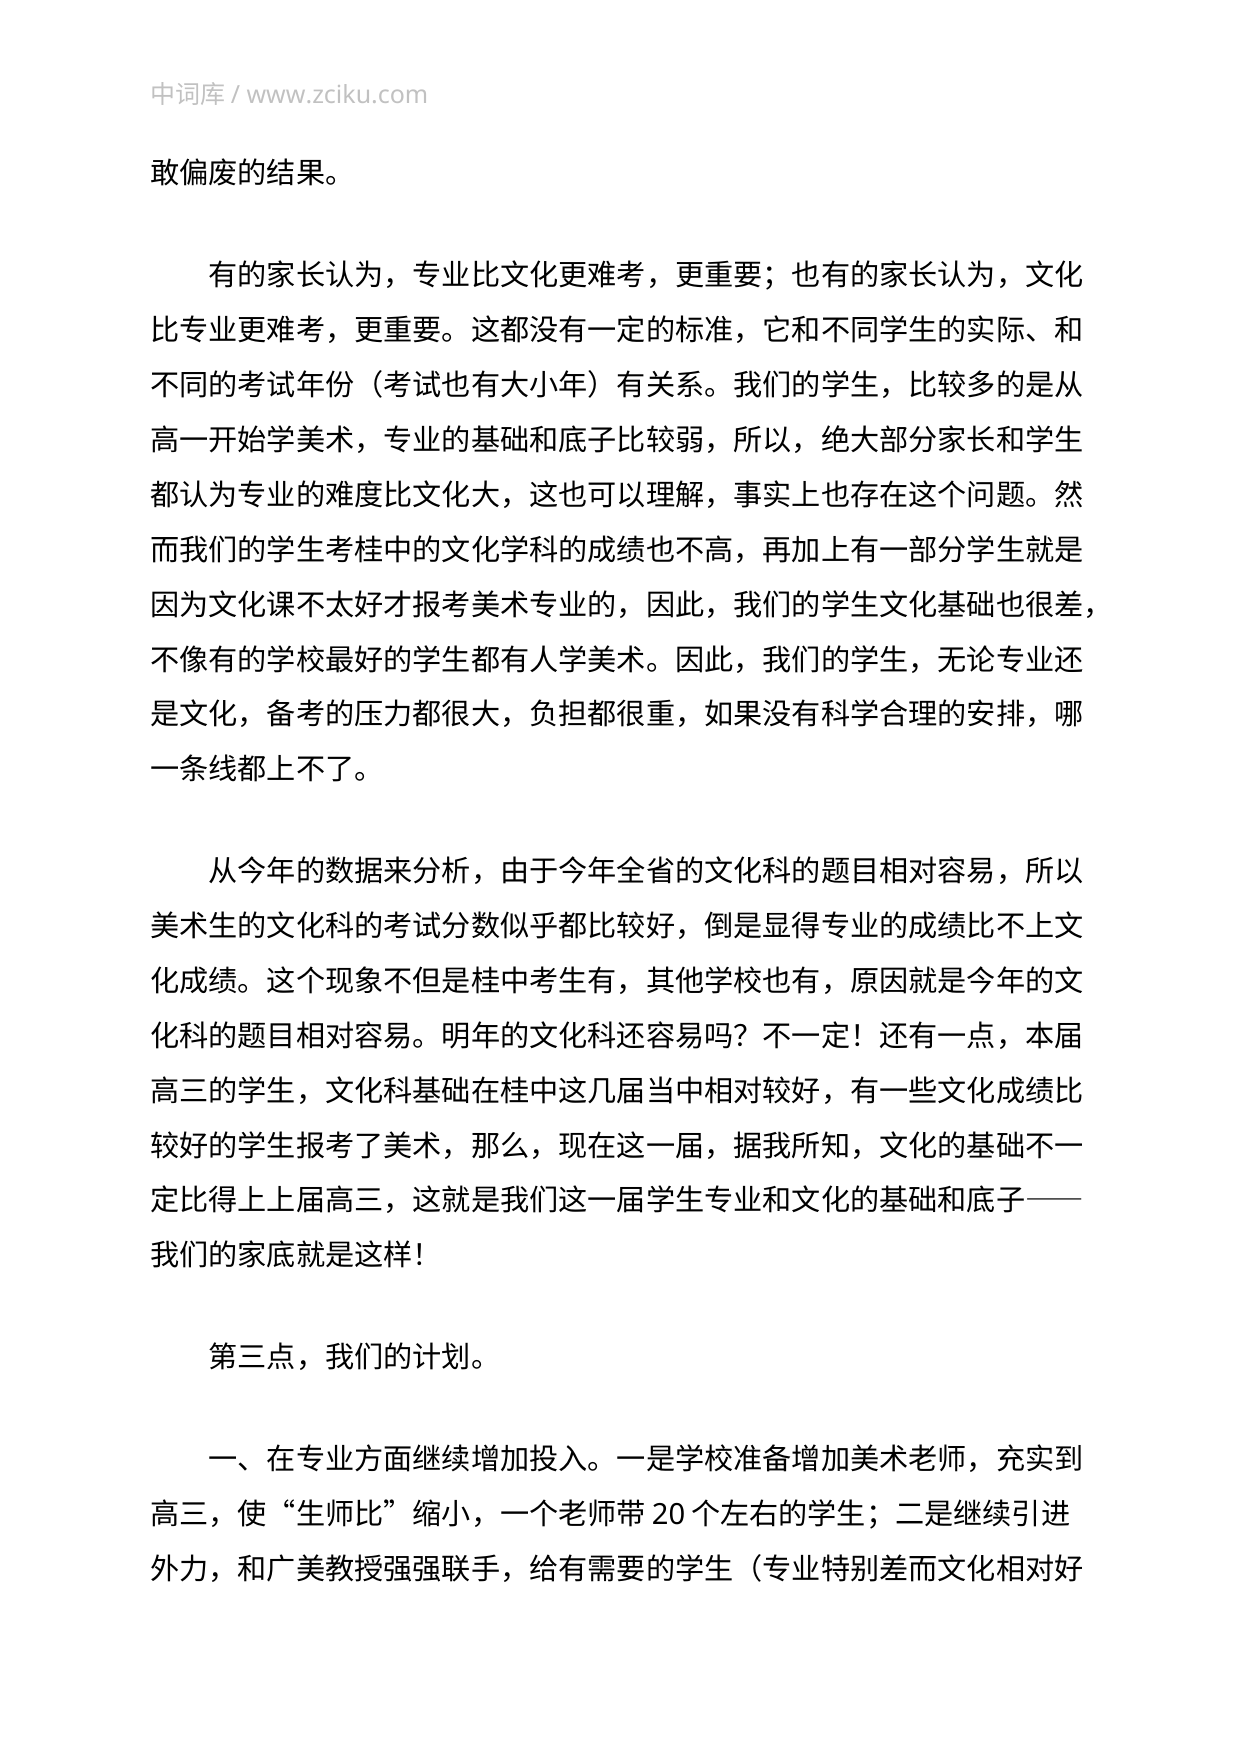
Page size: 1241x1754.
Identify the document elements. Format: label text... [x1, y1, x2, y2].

text 有的家长认为，专业比文化更难考，更重要；也有的家长认为，文化比专业更难考，更重要。这都没有一定的标准，它和不同学生的实际、和不同的考试年份（考试也有大小年）有关系。我们的学生，比较多的是从高一开始学美术，专业的基础和底子比较弱，所以，绝大部分家长和学生都认为专业的难度比文化大，这也可以理解，事实上也存在这个问题。然而我们的学生考桂中的文化学科的成绩也不高，再加上有一部分学生就是因为文化课不太好才报考美术专业的，因此，我们的学生文化基础也很差，不像有的学校最好的学生都有人学美术。因此，我们的学生，无论专业还是文化，备考的压力都很大，负担都很重，如果没有科学合理的安排，哪一条线都上不了。 [150, 252, 1090, 788]
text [150, 1435, 1090, 1588]
text 第三点，我们的计划。 [150, 1334, 1090, 1376]
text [150, 150, 1090, 192]
text 从今年的数据来分析，由于今年全省的文化科的题目相对容易，所以美术生的文化科的考试分数似乎都比较好，倒是显得专业的成绩比不上文化成绩。这个现象不但是桂中考生有，其他学校也有，原因就是今年的文化科的题目相对容易。明年的文化科还容易吗？不一定！还有一点，本届高三的学生，文化科基础在桂中这几届当中相对较好，有一些文化成绩比较好的学生报考了美术，那么，现在这一届，据我所知，文化的基础不一定比得上上届高三，这就是我们这一届学生专业和文化的基础和底子——我们的家底就是这样！ [150, 848, 1090, 1274]
